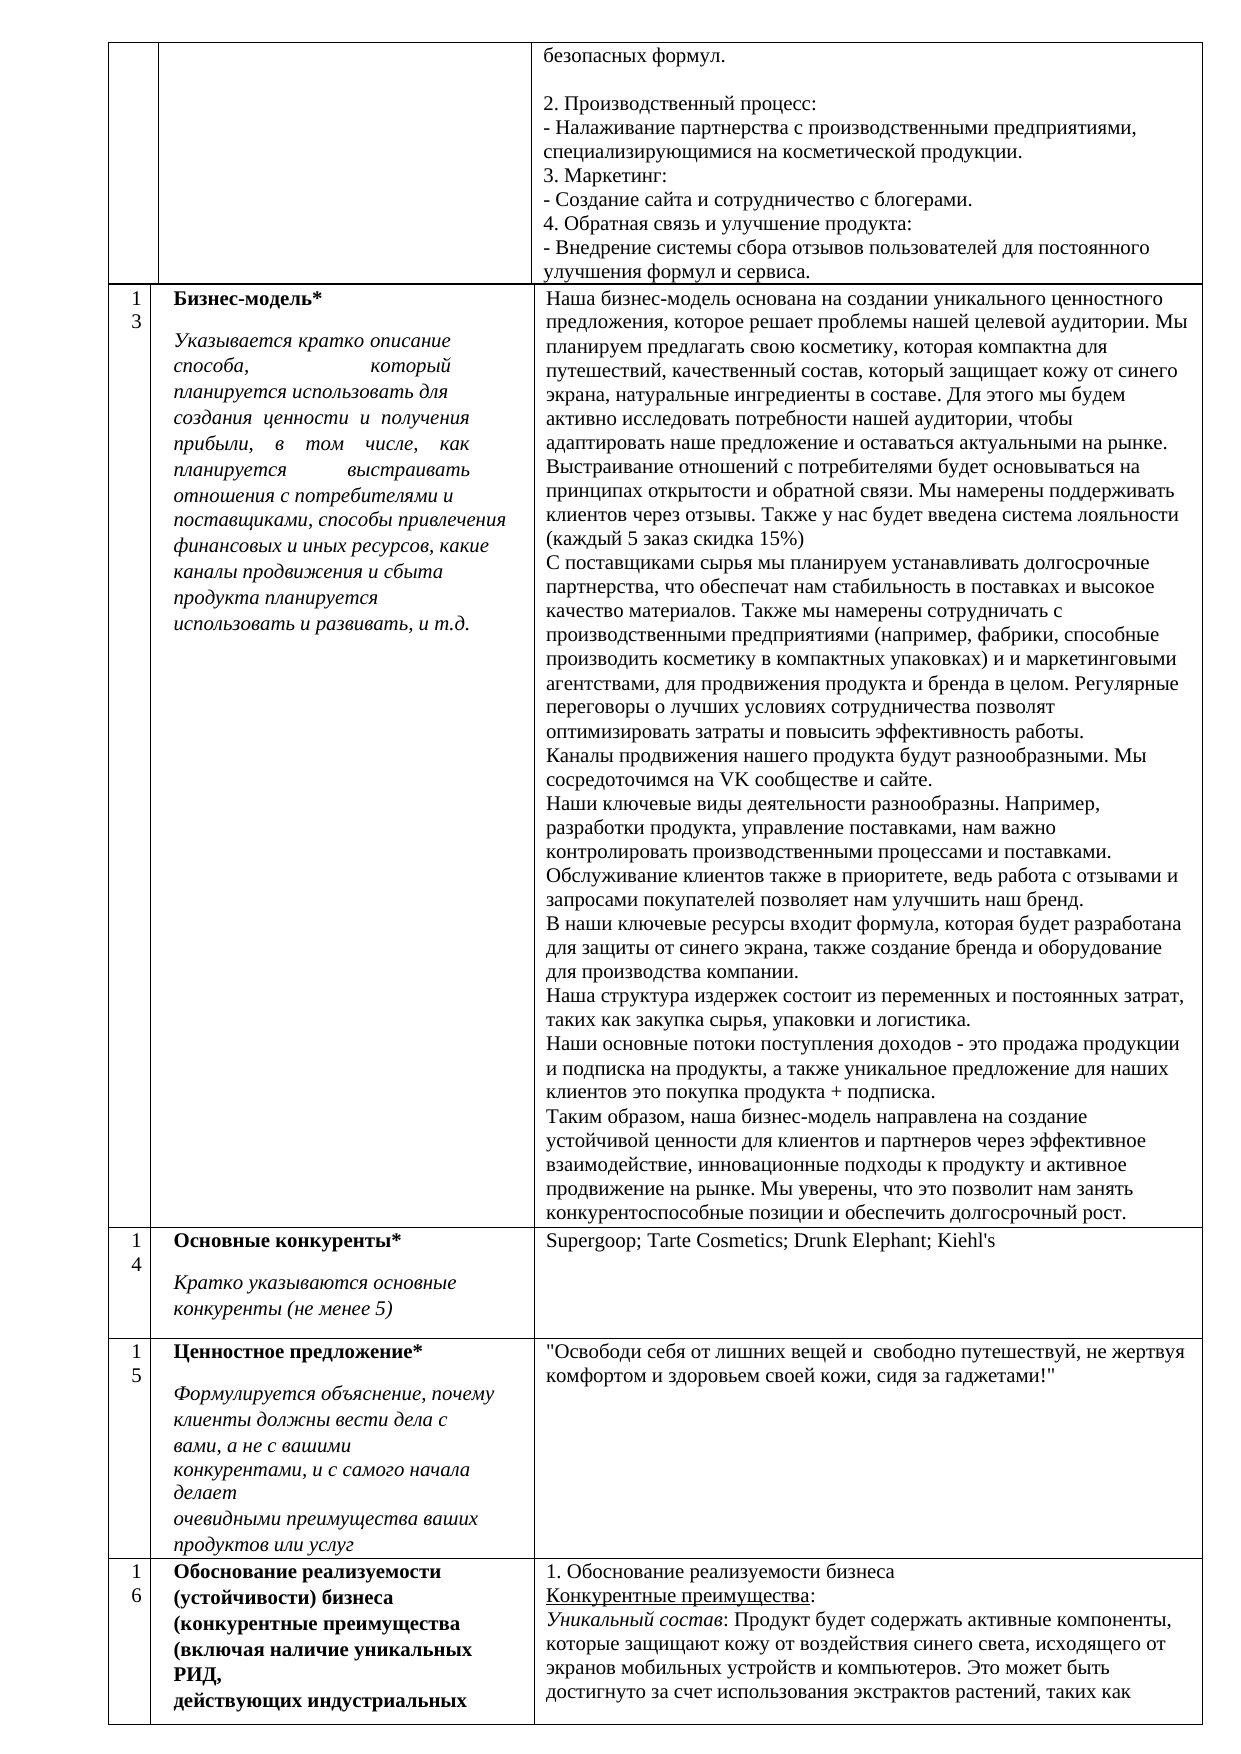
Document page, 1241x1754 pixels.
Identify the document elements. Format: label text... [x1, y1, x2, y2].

table_cell Основные конкуренты* Кратко указываются основные конкуренты (не менее 5) [151, 1228, 534, 1337]
table_cell 12 [109, 43, 158, 283]
table_header Бизнес-модель* Указывается кратко описание способа, который планируется использовать для создания ценности и получения прибыли, в том числе, как планируется выстраивать отношения с потребителями и поставщиками, способы привлечения финансовых и иных ресурсов, какие каналы продвижения и сбыта продукта планируется использовать и развивать, и т.д. [151, 285, 534, 1227]
table_cell "Освободи себя от лишних вещей и свободно путешествуй, не жертвуя комфортом и здоровьем своей кожи, сидя за гаджетами!" [535, 1339, 1202, 1558]
table_cell 16 [109, 1559, 150, 1724]
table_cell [151, 1559, 534, 1724]
table_cell 15 [109, 1339, 150, 1558]
table_header Наша бизнес-модель основана на создании уникального ценностного предложения, которое решает проблемы нашей целевой аудитории. Мы планируем предлагать свою косметику, которая компактна для путешествий, качественный состав, который защищает кожу от синего экрана, натуральные ингредиенты в составе. Для этого мы будем активно исследовать потребности нашей аудитории, чтобы адаптировать наше предложение и оставаться актуальными на рынке. Выстраивание отношений с потребителями будет основываться на принципах открытости и обратной связи. Мы намерены поддерживать клиентов через отзывы. Также у нас будет введена система лояльности (каждый 5 заказ скидка 15%) С поставщиками сырья мы планируем устанавливать долгосрочные партнерства, что обеспечат нам стабильность в поставках и высокое качество материалов. Также мы намерены сотрудничать с производственными предприятиями (например, фабрики, способные производить косметику в компактных упаковках) и и маркетинговыми агентствами, для продвижения продукта и бренда в целом. Регулярные переговоры о лучших условиях сотрудничества позволят оптимизировать затраты и повысить эффективность работы. Каналы продвижения нашего продукта будут разнообразными. Мы сосредоточимся на VK сообществе и сайте. Наши ключевые виды деятельности разнообразны. Например, разработки продукта, управление поставками, нам важно контролировать производственными процессами и поставками. Обслуживание клиентов также в приоритете, ведь работа с отзывами и запросами покупателей позволяет нам улучшить наш бренд. В наши ключевые ресурсы входит формула, которая будет разработана для защиты от синего экрана, также создание бренда и оборудование для производства компании. Наша структура издержек состоит из переменных и постоянных затрат, таких как закупка сырья, упаковки и логистика. Наши основные потоки поступления доходов - это продажа продукции и подписка на продукты, а также уникальное предложение для наших клиентов это покупка продукта + подписка. Таким образом, наша бизнес-модель направлена на создание устойчивой ценности для клиентов и партнеров через эффективное взаимодействие, инновационные подходы к продукту и активное продвижение на рынке. Мы уверены, что это позволит нам занять конкурентоспособные позиции и обеспечить долгосрочный рост. [535, 285, 1202, 1227]
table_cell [535, 1559, 1202, 1724]
table_header 13 [109, 285, 150, 1227]
table_cell Supergoop; Tarte Cosmetics; Drunk Elephant; Kiehl's [535, 1228, 1202, 1337]
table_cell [159, 43, 531, 283]
table_cell 14 [109, 1228, 150, 1337]
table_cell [532, 43, 1202, 283]
table_cell Ценностное предложение* Формулируется объяснение, почему клиенты должны вести дела с вами, а не с вашими конкурентами, и с самого начала делает очевидными преимущества ваших продуктов или услуг [151, 1339, 534, 1558]
